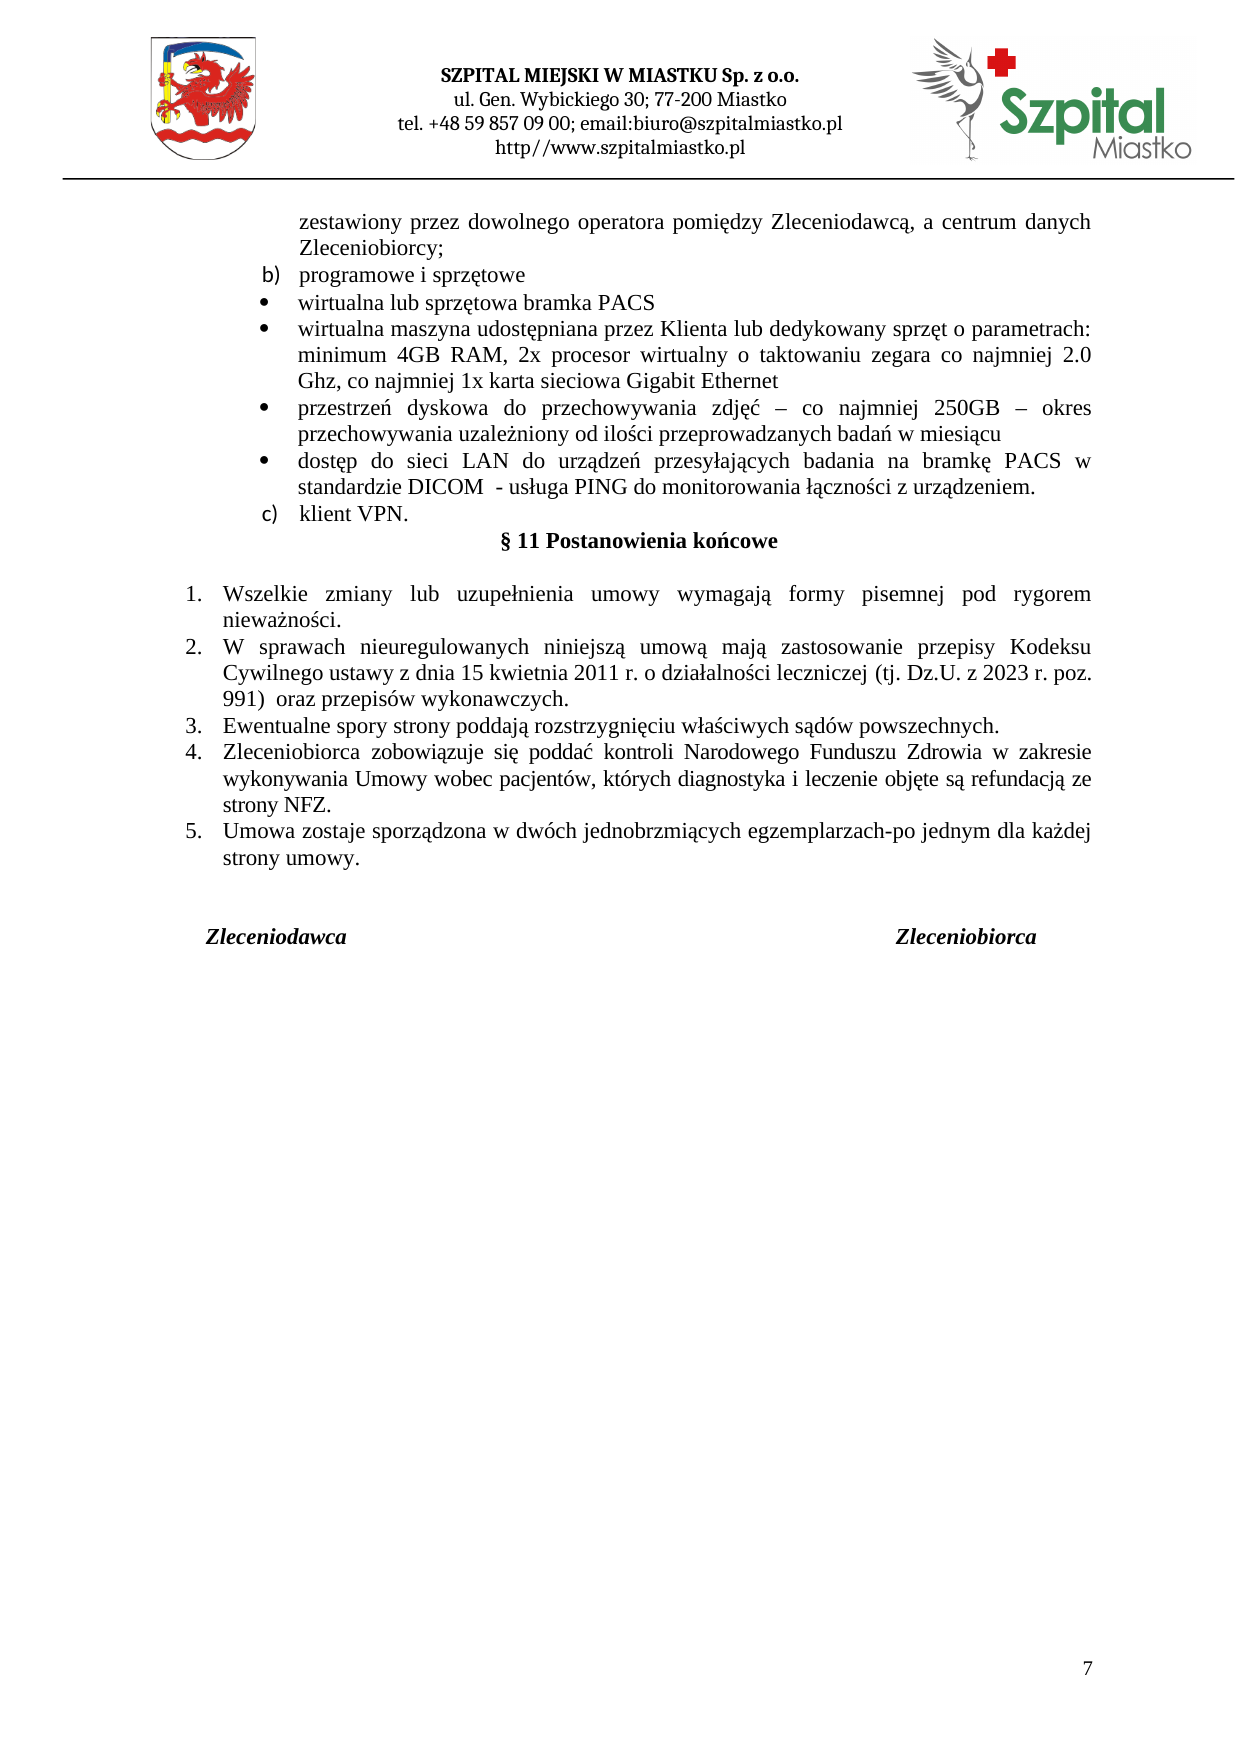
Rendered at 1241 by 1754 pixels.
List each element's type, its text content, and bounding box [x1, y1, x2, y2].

text § 11 Postanowienia końcowe [185, 527, 1092, 554]
picture [150, 37, 256, 160]
list programowe i sprzętowe [262, 261, 1092, 288]
list Zleceniobiorca zobowiązuje się poddać kontroli Narodowego Funduszu Zdrowia w zakresie wykonywania Umowy wobec pacjentów, których diagnostyka i leczenie objęte są refundacją ze strony NFZ. [185, 738, 1092, 817]
picture [910, 36, 1198, 165]
list W sprawach nieuregulowanych niniejszą umową mają zastosowanie przepisy Kodeksu Cywilnego ustawy z dnia 15 kwietnia 2011 r. o działalności leczniczej (tj. Dz.U. z 2023 r. poz. 991) oraz przepisów wykonawczych. [185, 633, 1092, 712]
list klient VPN. [262, 499, 1092, 527]
list Wszelkie zmiany lub uzupełnienia umowy wymagają formy pisemnej pod rygorem nieważności. [185, 580, 1092, 633]
text Zleceniodawca Zleceniobiorca [148, 923, 1092, 949]
list Umowa zostaje sporządzona w dwóch jednobrzmiących egzemplarzach-po jednym dla każdej strony umowy. [185, 817, 1092, 870]
list wirtualna maszyna udostępniana przez Klienta lub dedykowany sprzęt o parametrach: minimum 4GB RAM, 2x procesor wirtualny o taktowaniu zegara co najmniej 2.0 Ghz, co najmniej 1x karta sieciowa Gigabit Ethernet [260, 315, 1092, 394]
list przestrzeń dyskowa do przechowywania zdjęć – co najmniej 250GB – okres przechowywania uzależniony od ilości przeprowadzanych badań w miesiącu [260, 394, 1092, 447]
list wirtualna lub sprzętowa bramka PACS [260, 288, 1092, 315]
list Ewentualne spory strony poddają rozstrzygnięciu właściwych sądów powszechnych. [185, 712, 1092, 738]
list dostęp do sieci LAN do urządzeń przesyłających badania na bramkę PACS w standardzie DICOM - usługa PING do monitorowania łączności z urządzeniem. [260, 447, 1092, 499]
